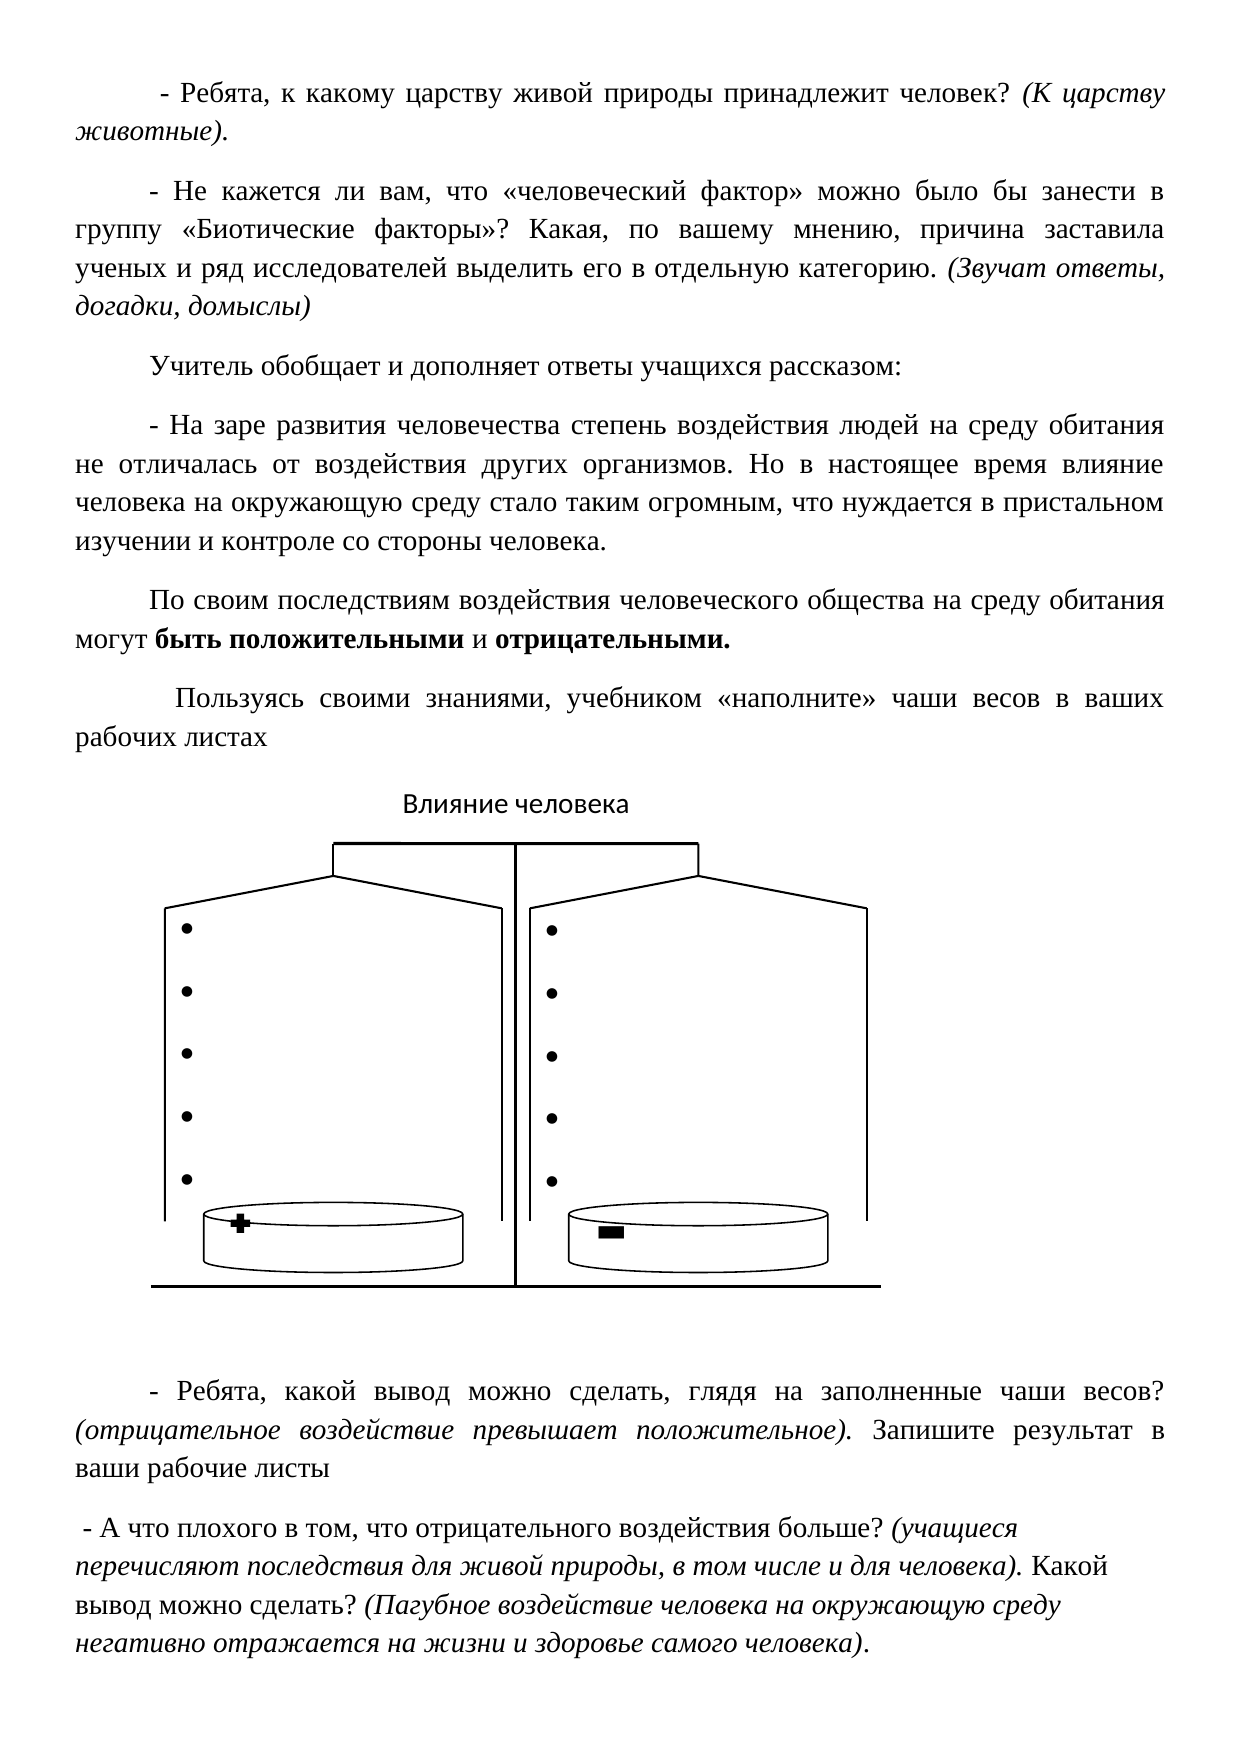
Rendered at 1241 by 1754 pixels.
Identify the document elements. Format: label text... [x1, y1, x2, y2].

text - Не кажется ли вам, что «человеческий фактор» можно было бы занести в группу «Биотические факторы»? Какая, по вашему мнению, причина заставила ученых и ряд исследователей выделить его в отдельную категорию. (Звучат ответы, догадки, домыслы) [75, 173, 1165, 322]
text - Ребята, к какому царству живой природы принадлежит человек? (К царству животные). [75, 75, 1165, 147]
text По своим последствиям воздействия человеческого общества на среду обитания могут быть положительными и отрицательными. [75, 582, 1165, 654]
text Учитель обобщает и дополняет ответы учащихся рассказом: [75, 348, 1165, 381]
text - Ребята, какой вывод можно сделать, глядя на заполненные чаши весов? (отрицательное воздействие превышает положительное). Запишите результат в ваши рабочие листы [75, 1373, 1165, 1484]
text - А что плохого в том, что отрицательного воздействия больше? (учащиеся перечисляют последствия для живой природы, в том числе и для человека). Какой вывод можно сделать? (Пагубное воздействие человека на окружающую среду негативно отражается на жизни и здоровье самого человека). [75, 1510, 1165, 1659]
text - На заре развития человечества степень воздействия людей на среду обитания не отличалась от воздействия других организмов. Но в настоящее время влияние человека на окружающую среду стало таким огромным, что нуждается в пристальном изучении и контроле со стороны человека. [75, 407, 1165, 556]
text Пользуясь своими знаниями, учебником «наполните» чаши весов в ваших рабочих листах [75, 680, 1165, 752]
